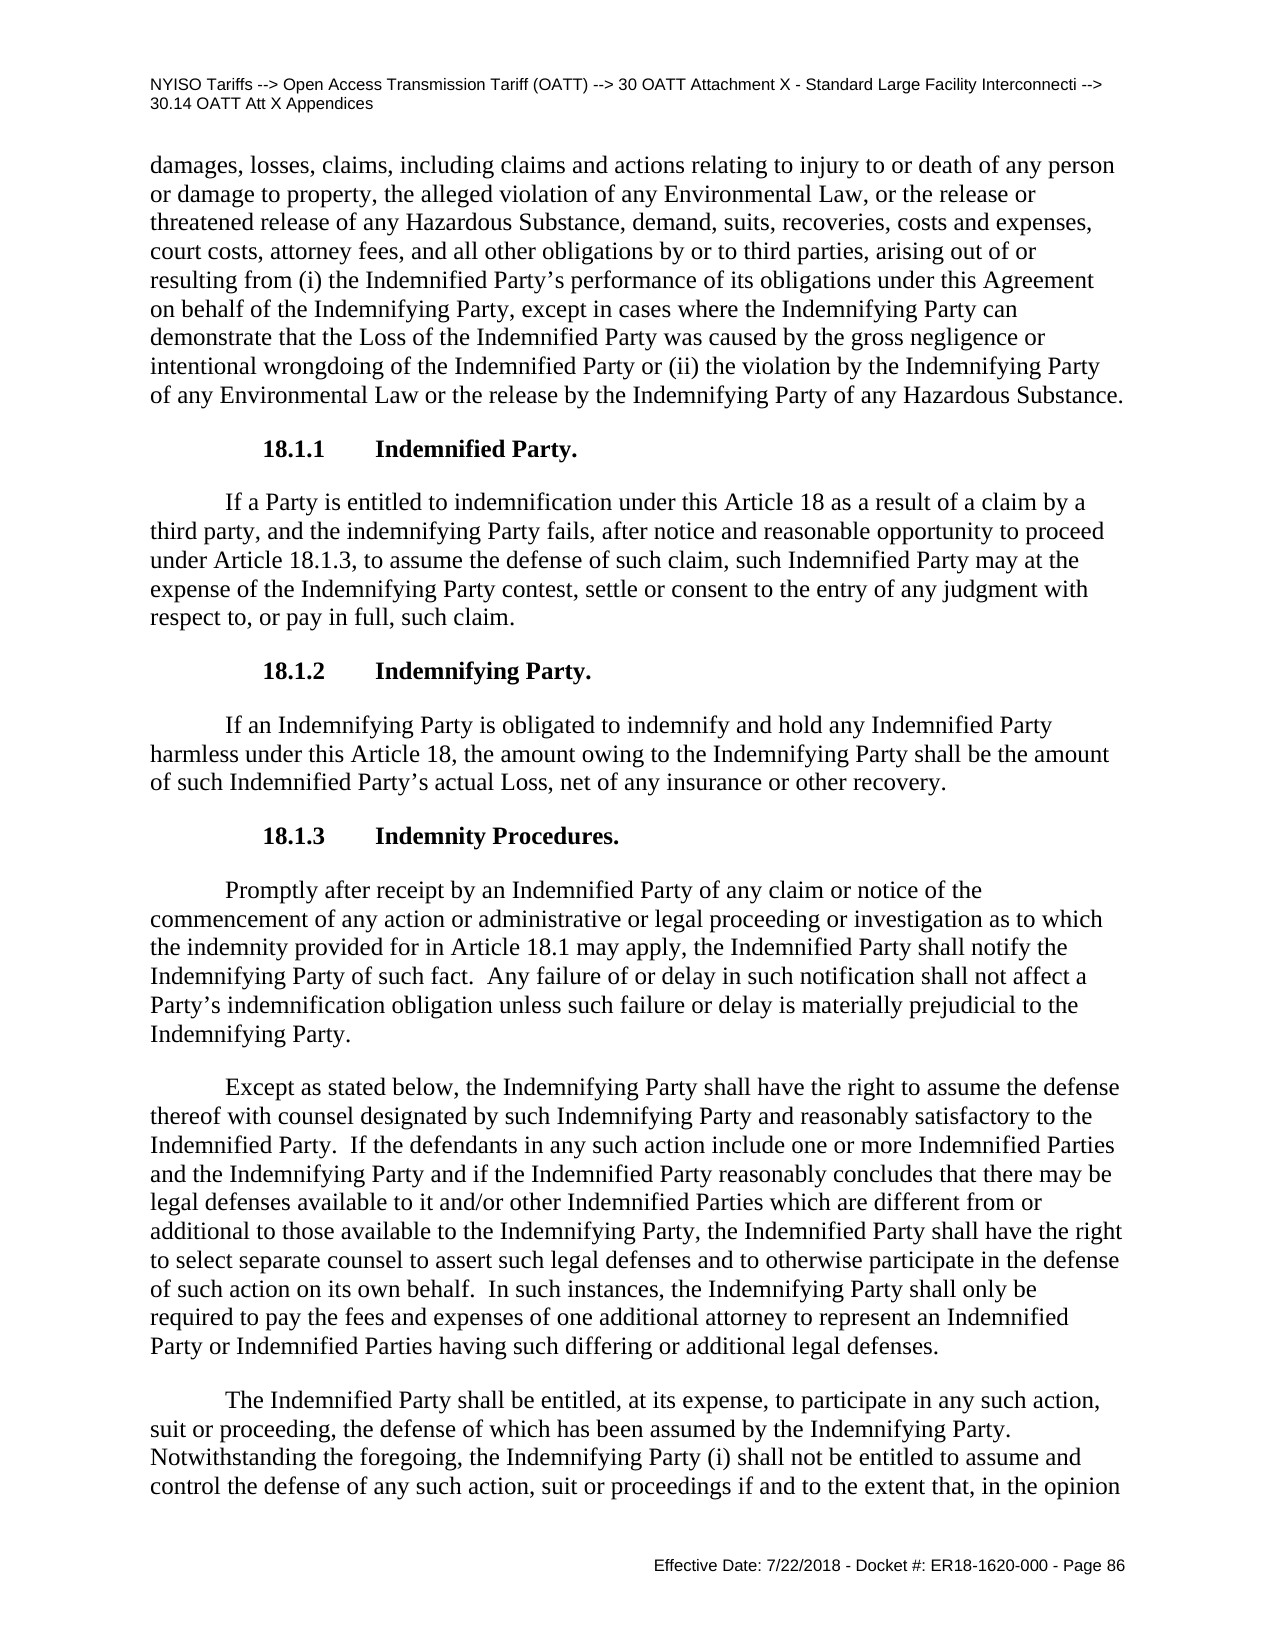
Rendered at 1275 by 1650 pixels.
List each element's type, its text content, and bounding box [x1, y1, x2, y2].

text If a Party is entitled to indemnification under this Article 18 as a result of a claim by a third party, and the indemnifying Party fails, after notice and reasonable opportunity to proceed under Article 18.1.3, to assume the defense of such claim, such Indemnified Party may at the expense of the Indemnifying Party contest, settle or consent to the entry of any judgment with respect to, or pay in full, such claim. [150, 487, 1125, 631]
text If an Indemnifying Party is obligated to indemnify and hold any Indemnified Party harmless under this Article 18, the amount owing to the Indemnifying Party shall be the amount of such Indemnified Party’s actual Loss, net of any insurance or other recovery. [150, 710, 1125, 796]
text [150, 1385, 1125, 1500]
text 18.1.2 Indemnifying Party. [150, 656, 1125, 685]
text 18.1.3 Indemnity Procedures. [150, 821, 1125, 850]
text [150, 150, 1125, 409]
text 18.1.1 Indemnified Party. [150, 434, 1125, 462]
text Promptly after receipt by an Indemnified Party of any claim or notice of the commencement of any action or administrative or legal proceeding or investigation as to which the indemnity provided for in Article 18.1 may apply, the Indemnified Party shall notify the Indemnifying Party of such fact. Any failure of or delay in such notification shall not affect a Party’s indemnification obligation unless such failure or delay is materially prejudicial to the Indemnifying Party. [150, 875, 1125, 1047]
text Except as stated below, the Indemnifying Party shall have the right to assume the defense thereof with counsel designated by such Indemnifying Party and reasonably satisfactory to the Indemnified Party. If the defendants in any such action include one or more Indemnified Parties and the Indemnifying Party and if the Indemnified Party reasonably concludes that there may be legal defenses available to it and/or other Indemnified Parties which are different from or additional to those available to the Indemnifying Party, the Indemnified Party shall have the right to select separate counsel to assert such legal defenses and to otherwise participate in the defense of such action on its own behalf. In such instances, the Indemnifying Party shall only be required to pay the fees and expenses of one additional attorney to represent an Indemnified Party or Indemnified Parties having such differing or additional legal defenses. [150, 1072, 1125, 1360]
